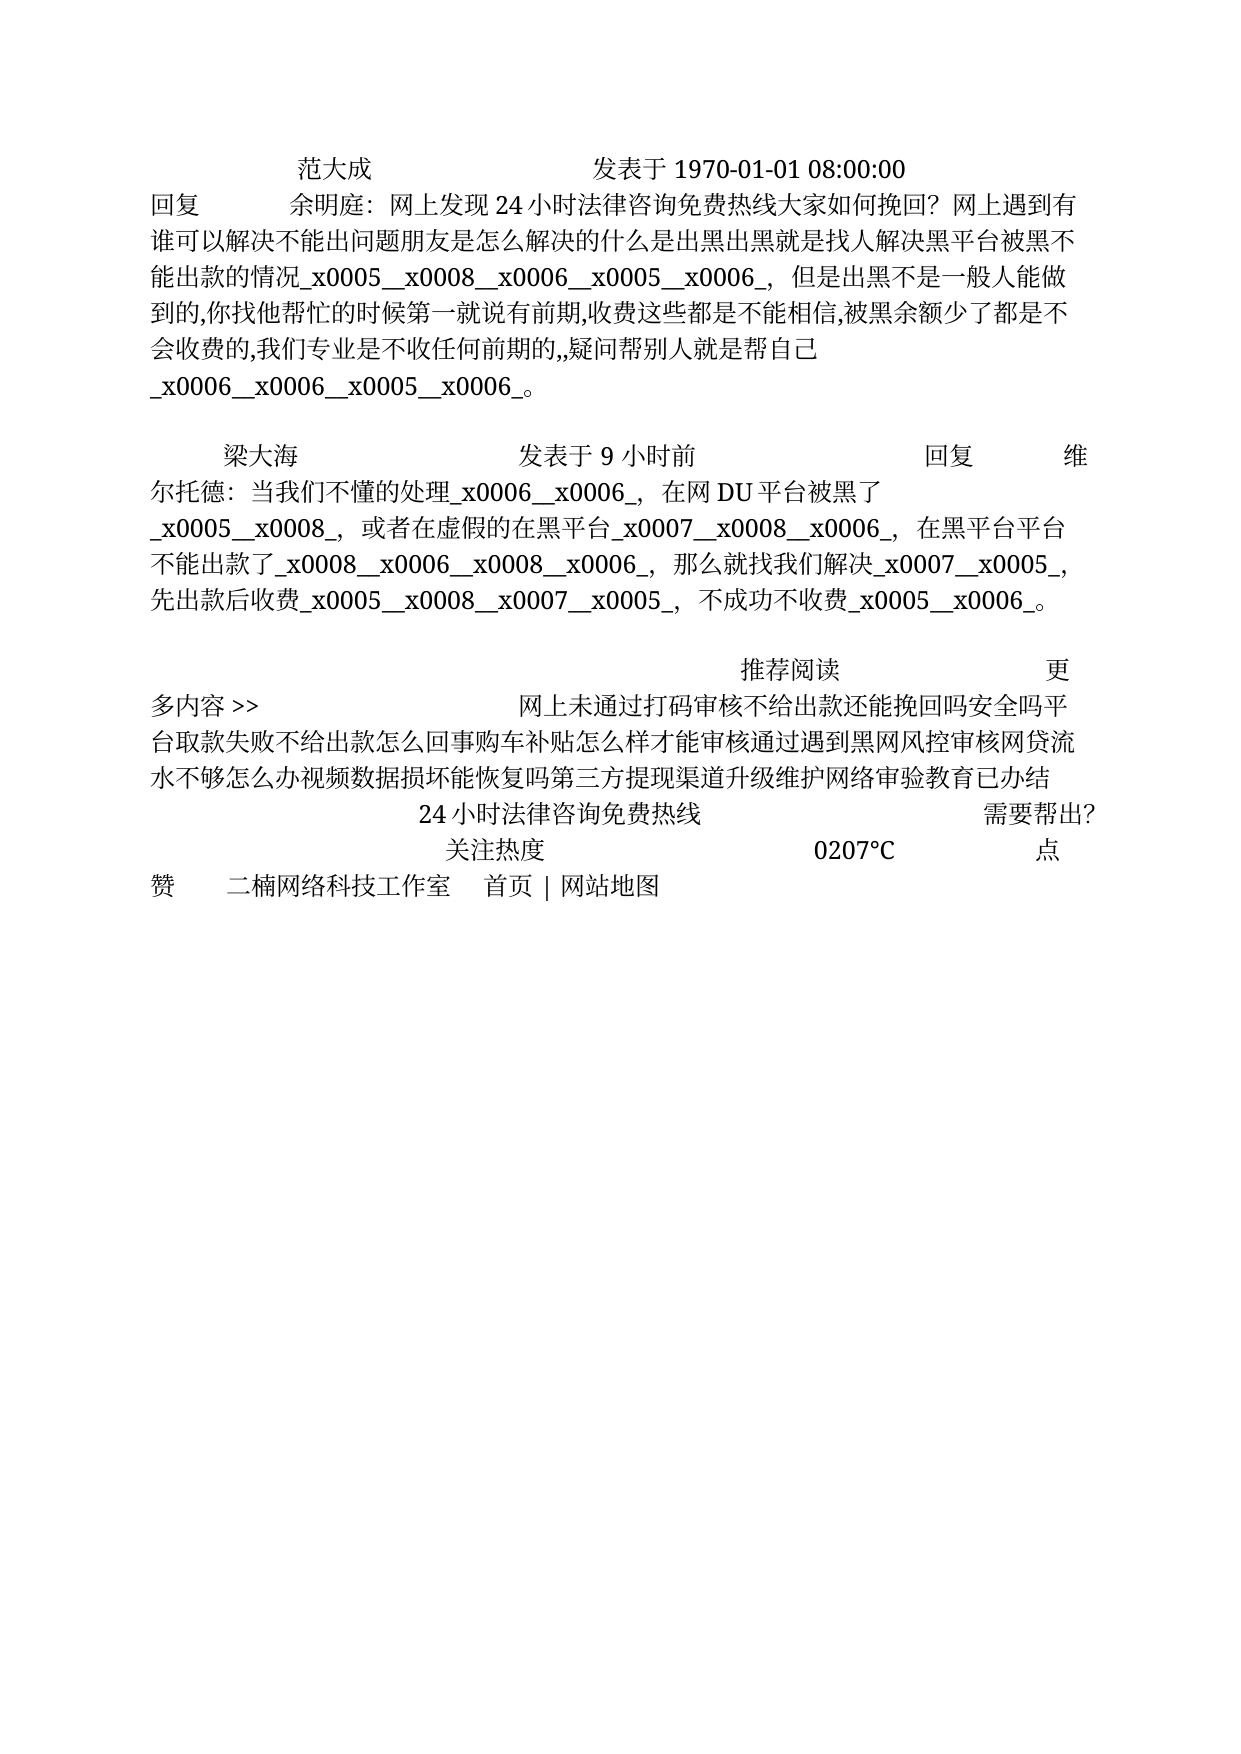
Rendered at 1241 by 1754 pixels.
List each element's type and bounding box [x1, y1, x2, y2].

text [150, 150, 1090, 903]
